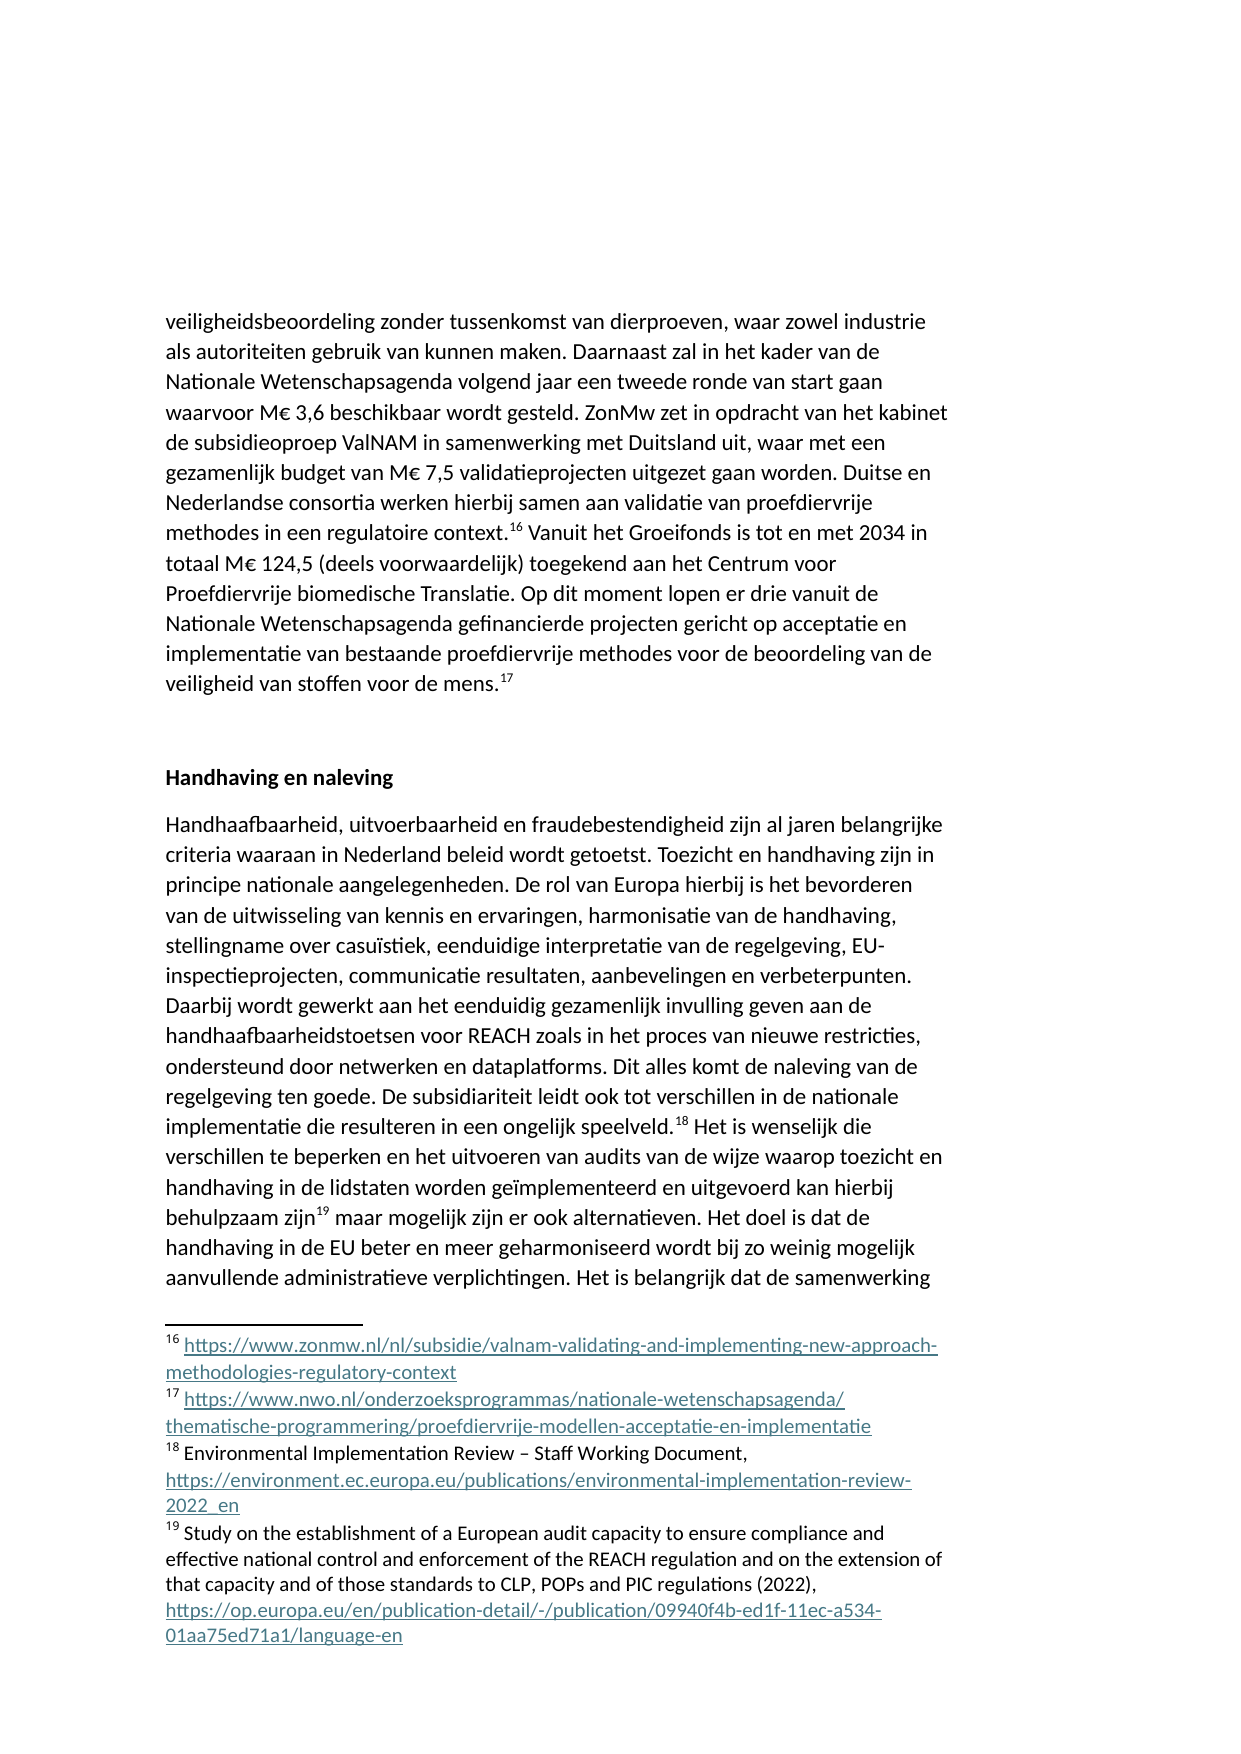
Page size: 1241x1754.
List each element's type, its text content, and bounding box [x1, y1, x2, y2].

text Handhaving en naleving [165, 763, 951, 791]
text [165, 307, 951, 698]
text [165, 810, 951, 1291]
